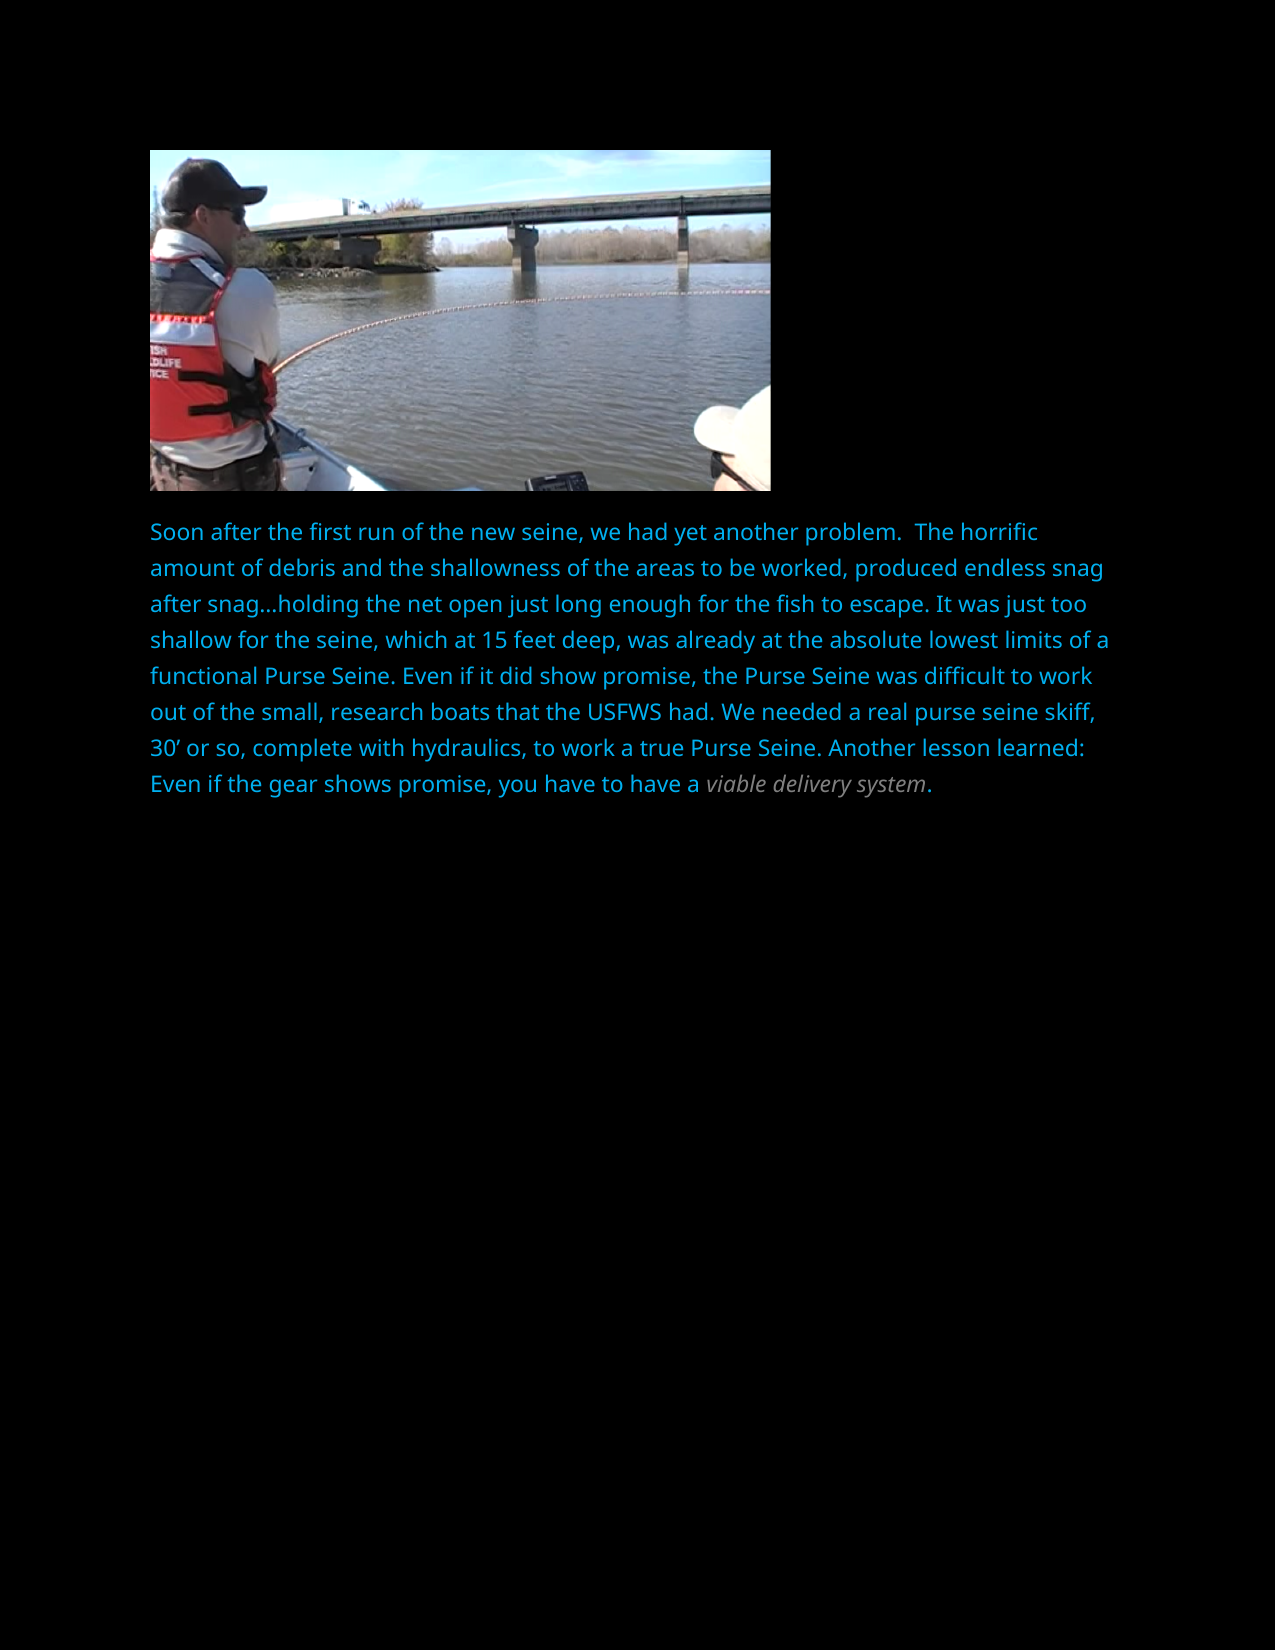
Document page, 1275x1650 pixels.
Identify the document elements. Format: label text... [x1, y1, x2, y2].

text Soon after the first run of the new seine, we had yet another problem. The horrific amount of debris and the shallowness of the areas to be worked, produced endless snag after snag…holding the net open just long enough for the fish to escape. It was just too shallow for the seine, which at 15 feet deep, was already at the absolute lowest limits of a functional Purse Seine. Even if it did show promise, the Purse Seine was difficult to work out of the small, research boats that the USFWS had. We needed a real purse seine skiff, 30’ or so, complete with hydraulics, to work a true Purse Seine. Another lesson learned: Even if the gear shows promise, you have to have a viable delivery system. [150, 516, 1125, 799]
picture [150, 150, 771, 491]
